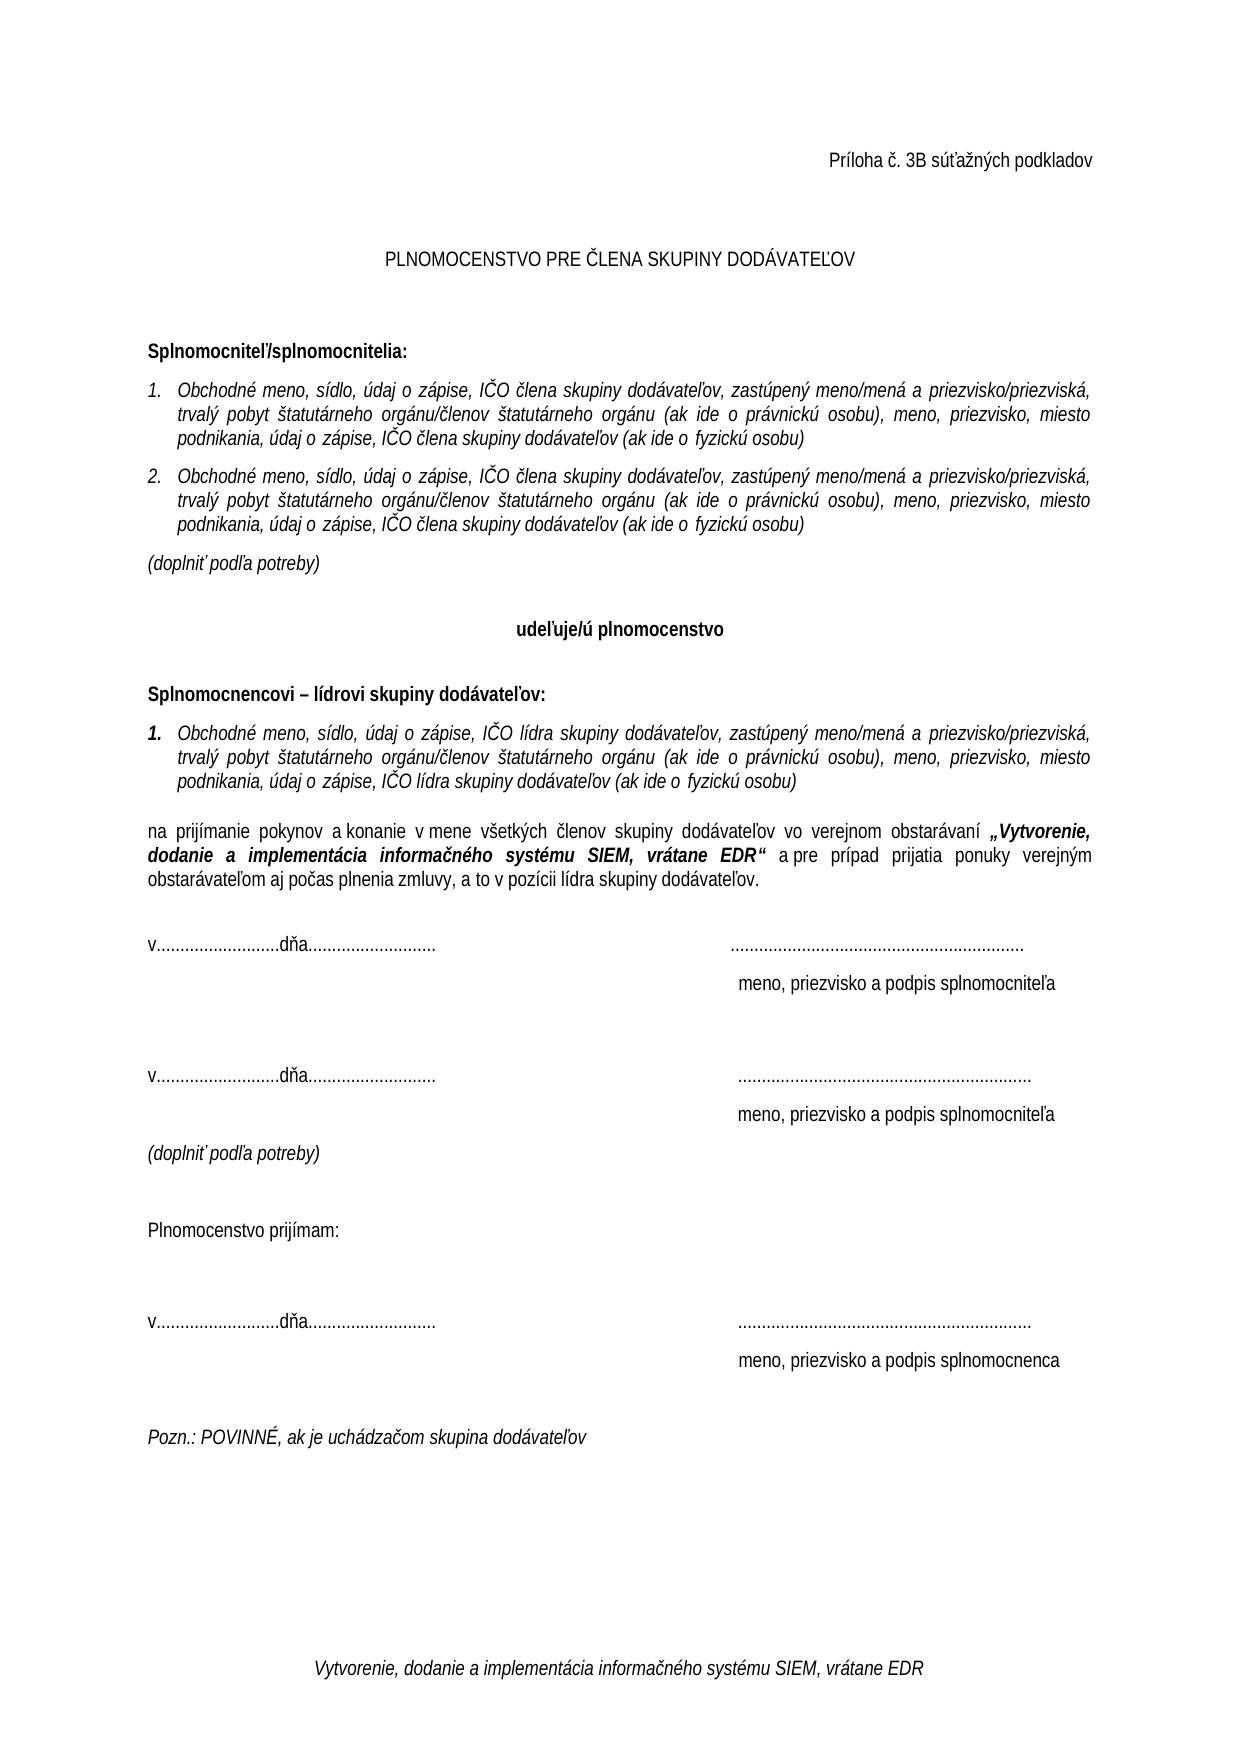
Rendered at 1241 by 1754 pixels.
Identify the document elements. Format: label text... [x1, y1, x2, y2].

text meno, priezvisko a podpis splnomocniteľa [148, 1102, 1093, 1126]
text plnomocenstvo pre člena skupiny dodávateľov [148, 247, 1093, 271]
text Splnomocniteľ/splnomocnitelia: [148, 338, 1093, 362]
text (doplniť podľa potreby) [148, 1141, 1093, 1165]
list Obchodné meno, sídlo, údaj o zápise, IČO člena skupiny dodávateľov, zastúpený meno/mená a priezvisko/priezviská, trvalý pobyt štatutárneho orgánu/členov štatutárneho orgánu (ak ide o právnickú osobu), meno, priezvisko, miesto podnikania, údaj o zápise, IČO člena skupiny dodávateľov (ak ide o fyzickú osobu) [148, 377, 1093, 449]
text Plnomocenstvo prijímam: [148, 1217, 1093, 1241]
text udeľuje/ú plnomocenstvo [148, 617, 1093, 641]
list Obchodné meno, sídlo, údaj o zápise, IČO člena skupiny dodávateľov, zastúpený meno/mená a priezvisko/priezviská, trvalý pobyt štatutárneho orgánu/členov štatutárneho orgánu (ak ide o právnickú osobu), meno, priezvisko, miesto podnikania, údaj o zápise, IČO člena skupiny dodávateľov (ak ide o fyzickú osobu) [148, 464, 1093, 536]
text na prijímanie pokynov a konanie v mene všetkých členov skupiny dodávateľov vo verejnom obstarávaní „Vytvorenie, dodanie a implementácia informačného systému SIEM, vrátane EDR“ a pre prípad prijatia ponuky verejným obstarávateľom aj počas plnenia zmluvy, a to v pozícii lídra skupiny dodávateľov. [148, 819, 1093, 891]
text v..........................dňa........................... .............................................................. [148, 1309, 1093, 1333]
text (doplniť podľa potreby) [148, 551, 1093, 575]
list Obchodné meno, sídlo, údaj o zápise, IČO lídra skupiny dodávateľov, zastúpený meno/mená a priezvisko/priezviská, trvalý pobyt štatutárneho orgánu/členov štatutárneho orgánu (ak ide o právnickú osobu), meno, priezvisko, miesto podnikania, údaj o zápise, IČO lídra skupiny dodávateľov (ak ide o fyzickú osobu) [148, 721, 1093, 793]
text meno, priezvisko a podpis splnomocnenca [148, 1348, 1093, 1372]
text v..........................dňa........................... .............................................................. [148, 932, 1093, 956]
text Splnomocnencovi – lídrovi skupiny dodávateľov: [148, 682, 1093, 706]
text Pozn.: POVINNÉ, ak je uchádzačom skupina dodávateľov [148, 1425, 1093, 1449]
text meno, priezvisko a podpis splnomocniteľa [148, 971, 1093, 995]
text Príloha č. 3B súťažných podkladov [148, 148, 1093, 172]
text v..........................dňa........................... .............................................................. [148, 1063, 1093, 1087]
